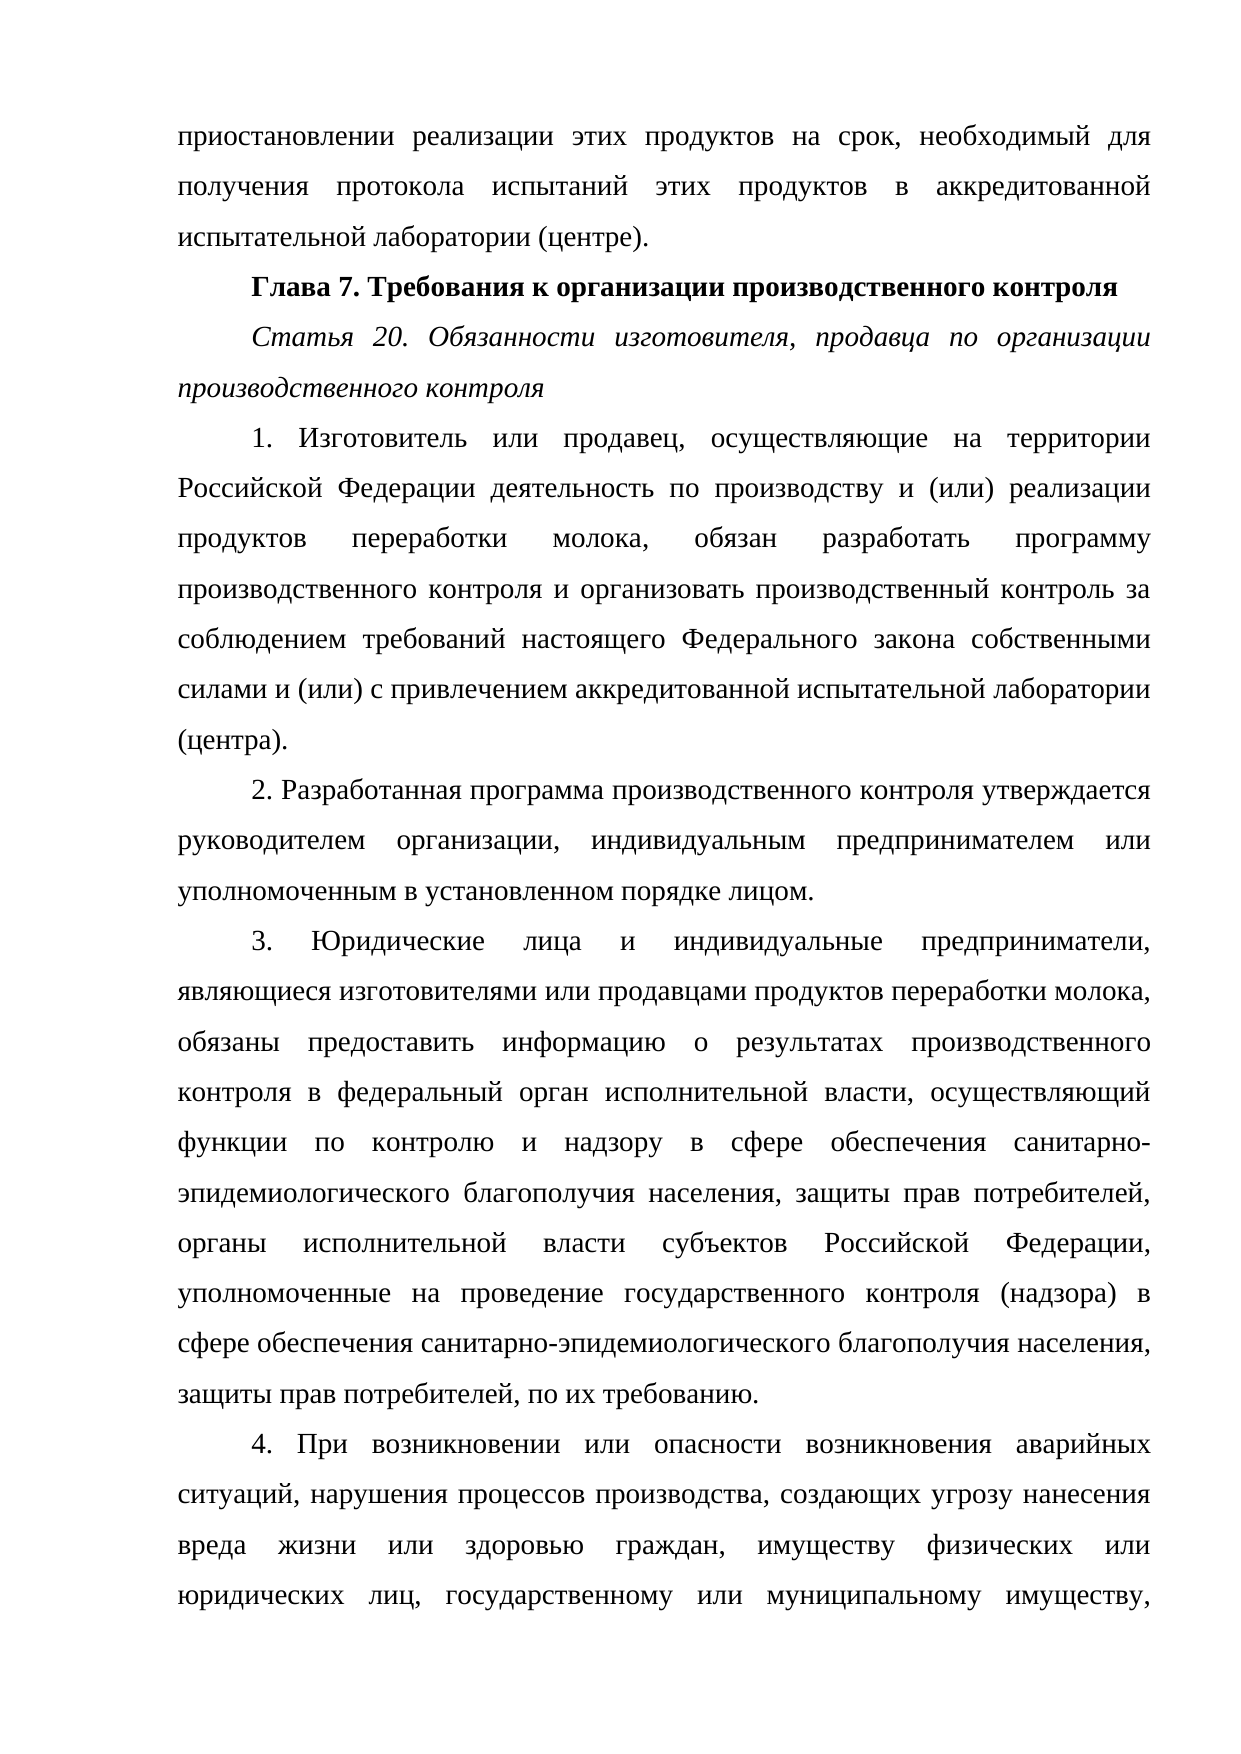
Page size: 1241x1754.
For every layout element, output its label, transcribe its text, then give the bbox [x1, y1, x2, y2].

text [177, 1426, 1152, 1611]
text 2. Разработанная программа производственного контроля утверждается руководителем организации, индивидуальным предпринимателем или уполномоченным в установленном порядке лицом. [177, 772, 1152, 906]
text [177, 118, 1152, 252]
text Статья 20. Обязанности изготовителя, продавца по организации производственного контроля [177, 319, 1152, 403]
text Глава 7. Требования к организации производственного контроля [177, 269, 1152, 303]
text 1. Изготовитель или продавец, осуществляющие на территории Российской Федерации деятельность по производству и (или) реализации продуктов переработки молока, обязан разработать программу производственного контроля и организовать производственный контроль за соблюдением требований настоящего Федерального закона собственными силами и (или) с привлечением аккредитованной испытательной лаборатории (центра). [177, 420, 1152, 755]
text 3. Юридические лица и индивидуальные предприниматели, являющиеся изготовителями или продавцами продуктов переработки молока, обязаны предоставить информацию о результатах производственного контроля в федеральный орган исполнительной власти, осуществляющий функции по контролю и надзору в сфере обеспечения санитарно-эпидемиологического благополучия населения, защиты прав потребителей, органы исполнительной власти субъектов Российской Федерации, уполномоченные на проведение государственного контроля (надзора) в сфере обеспечения санитарно-эпидемиологического благополучия населения, защиты прав потребителей, по их требованию. [177, 923, 1152, 1409]
